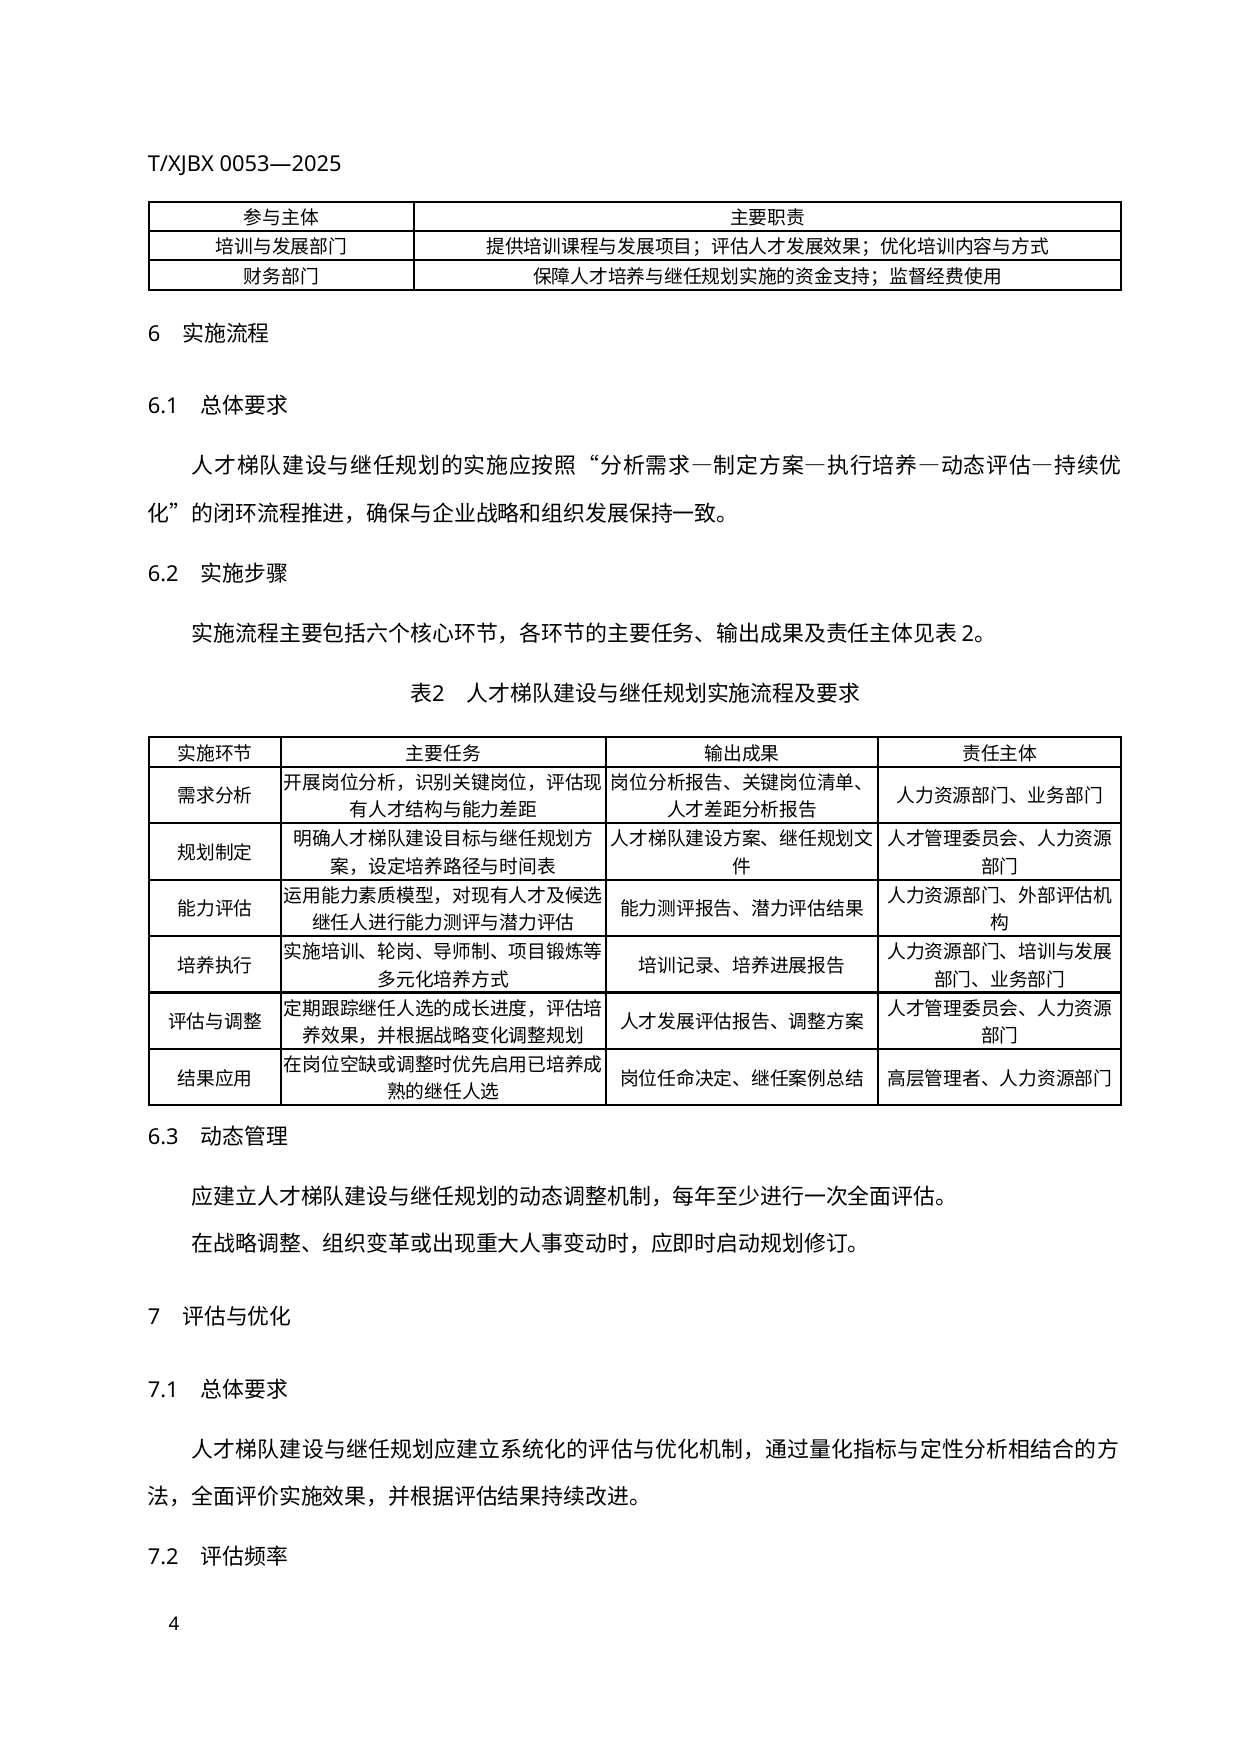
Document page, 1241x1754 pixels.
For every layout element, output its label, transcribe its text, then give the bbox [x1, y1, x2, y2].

text 实施流程 [148, 316, 1122, 347]
text 实施流程主要包括六个核心环节，各环节的主要任务、输出成果及责任主体见表2。 [148, 616, 1122, 648]
text 动态管理 [148, 1119, 1122, 1151]
table_header 输出成果 [607, 738, 877, 766]
table_cell 人才梯队建设方案、继任规划文件 [607, 824, 877, 878]
text 人才梯队建设与继任规划应建立系统化的评估与优化机制，通过量化指标与定性分析相结合的方法，全面评价实施效果，并根据评估结果持续改进。 [148, 1432, 1122, 1511]
table_cell 规划制定 [150, 824, 280, 878]
table_cell 能力评估 [150, 881, 280, 935]
table_cell 开展岗位分析，识别关键岗位，评估现有人才结构与能力差距 [282, 768, 605, 822]
text 总体要求 [148, 388, 1122, 420]
table_cell 在岗位空缺或调整时优先启用已培养成熟的继任人选 [282, 1050, 605, 1104]
table_cell 评估与调整 [150, 994, 280, 1048]
table_cell 实施培训、轮岗、导师制、项目锻炼等多元化培养方式 [282, 937, 605, 991]
text 评估与优化 [148, 1299, 1122, 1331]
table_cell 运用能力素质模型，对现有人才及候选继任人进行能力测评与潜力评估 [282, 881, 605, 935]
text 人才梯队建设与继任规划实施流程及要求 [148, 676, 1122, 708]
table_cell 人力资源部门、培训与发展部门、业务部门 [879, 937, 1120, 991]
table_header 实施环节 [150, 738, 280, 766]
table_cell 需求分析 [150, 768, 280, 822]
table_cell 保障人才培养与继任规划实施的资金支持；监督经费使用 [415, 261, 1120, 289]
text 总体要求 [148, 1372, 1122, 1403]
table_cell 岗位任命决定、继任案例总结 [607, 1050, 877, 1104]
text 评估频率 [148, 1539, 1122, 1571]
text 人才梯队建设与继任规划的实施应按照“分析需求—制定方案—执行培养—动态评估—持续优化”的闭环流程推进，确保与企业战略和组织发展保持一致。 [148, 448, 1122, 528]
text 在战略调整、组织变革或出现重大人事变动时，应即时启动规划修订。 [148, 1226, 1122, 1258]
table_header 主要任务 [282, 738, 605, 766]
table_header 责任主体 [879, 738, 1120, 766]
table_cell 人力资源部门、外部评估机构 [879, 881, 1120, 935]
table_cell 人力资源部门、业务部门 [879, 768, 1120, 822]
table_cell 能力测评报告、潜力评估结果 [607, 881, 877, 935]
table_header 主要职责 [415, 203, 1120, 230]
table_cell 岗位分析报告、关键岗位清单、人才差距分析报告 [607, 768, 877, 822]
table_cell 培训与发展部门 [150, 232, 413, 259]
table_cell 人才发展评估报告、调整方案 [607, 994, 877, 1048]
text 应建立人才梯队建设与继任规划的动态调整机制，每年至少进行一次全面评估。 [148, 1179, 1122, 1211]
table_cell 人才管理委员会、人力资源部门 [879, 824, 1120, 878]
table_cell 明确人才梯队建设目标与继任规划方案，设定培养路径与时间表 [282, 824, 605, 878]
table_cell 人才管理委员会、人力资源部门 [879, 994, 1120, 1048]
table_cell 提供培训课程与发展项目；评估人才发展效果；优化培训内容与方式 [415, 232, 1120, 259]
table_cell 培养执行 [150, 937, 280, 991]
table_cell 高层管理者、人力资源部门 [879, 1050, 1120, 1104]
table_header 参与主体 [150, 203, 413, 230]
table_cell 定期跟踪继任人选的成长进度，评估培养效果，并根据战略变化调整规划 [282, 994, 605, 1048]
table_cell 培训记录、培养进展报告 [607, 937, 877, 991]
table_cell 结果应用 [150, 1050, 280, 1104]
table_cell 财务部门 [150, 261, 413, 289]
text 实施步骤 [148, 556, 1122, 588]
